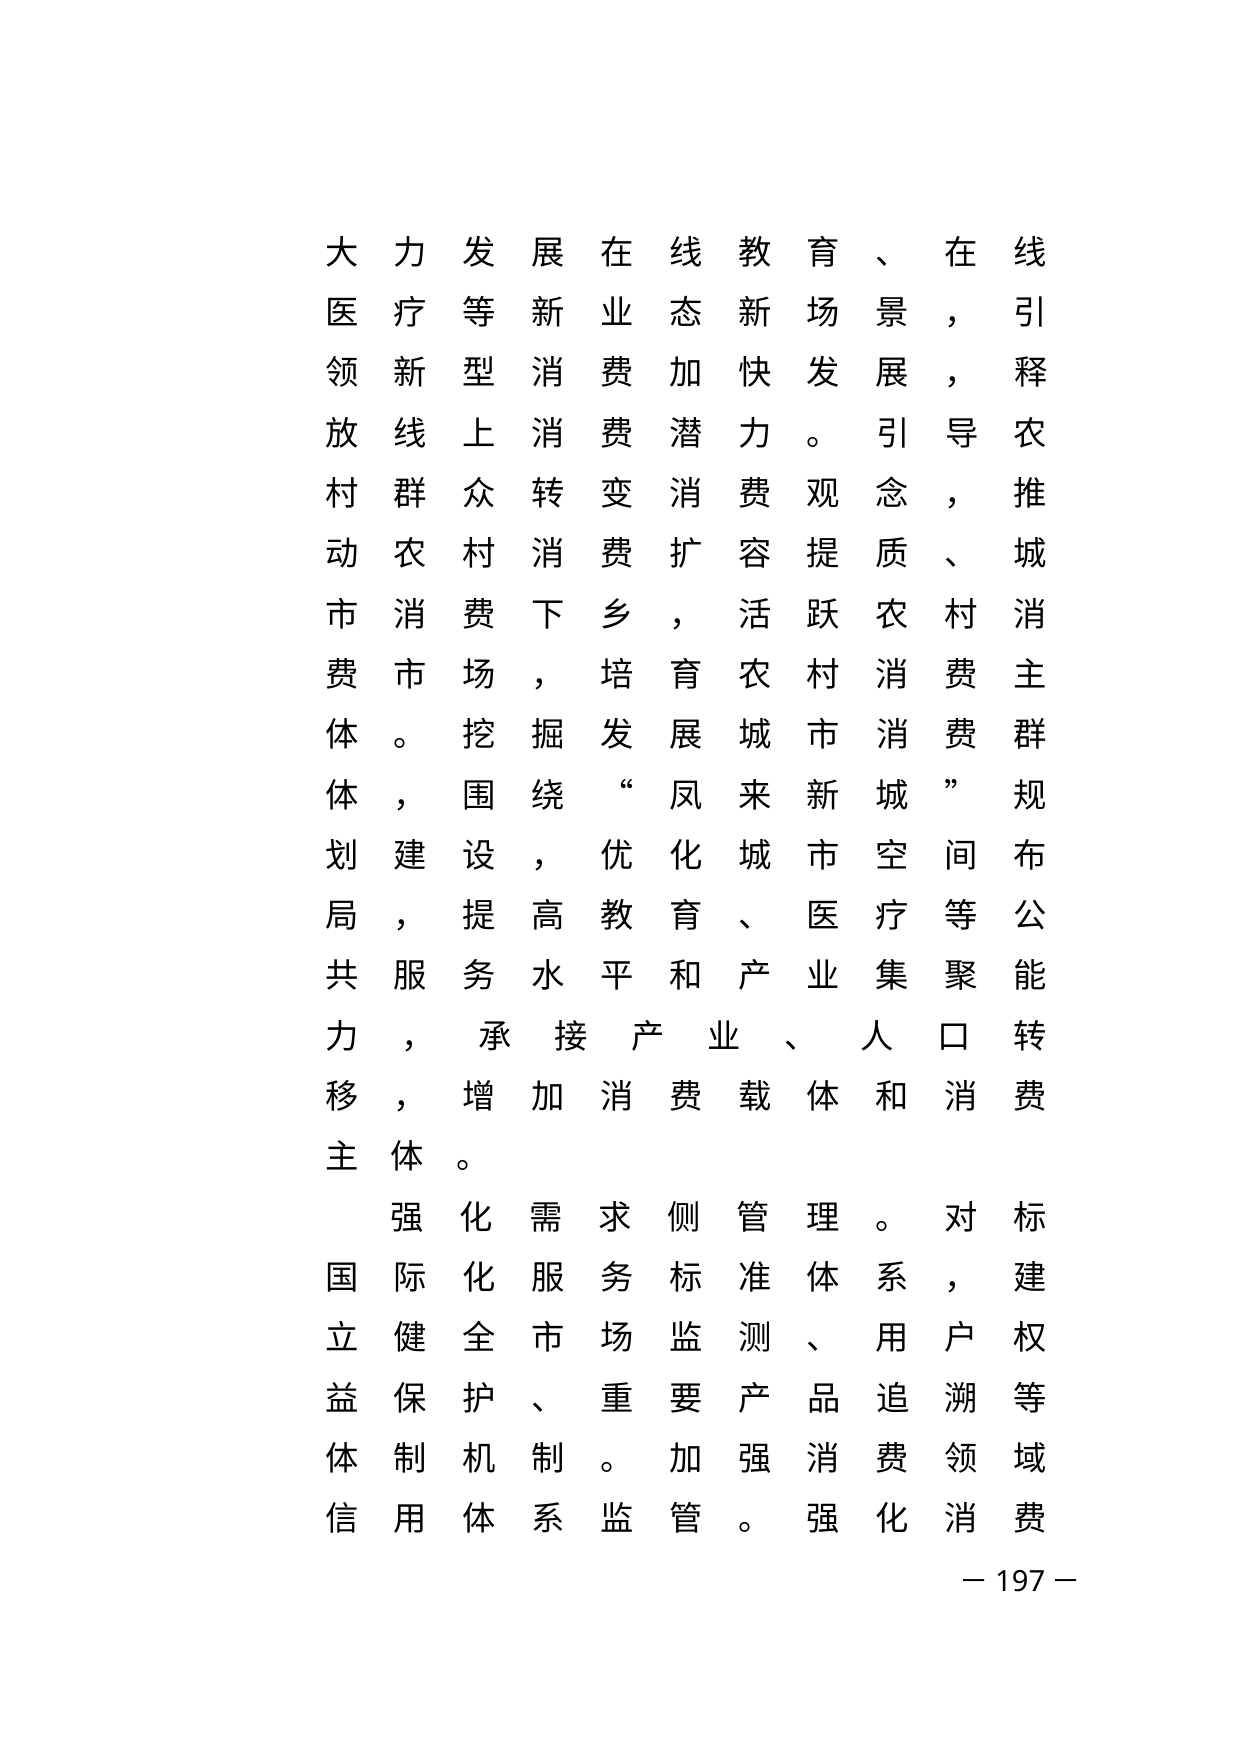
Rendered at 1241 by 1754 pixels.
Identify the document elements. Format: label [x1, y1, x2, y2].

text [294, 219, 1079, 1184]
text [294, 1184, 1079, 1546]
